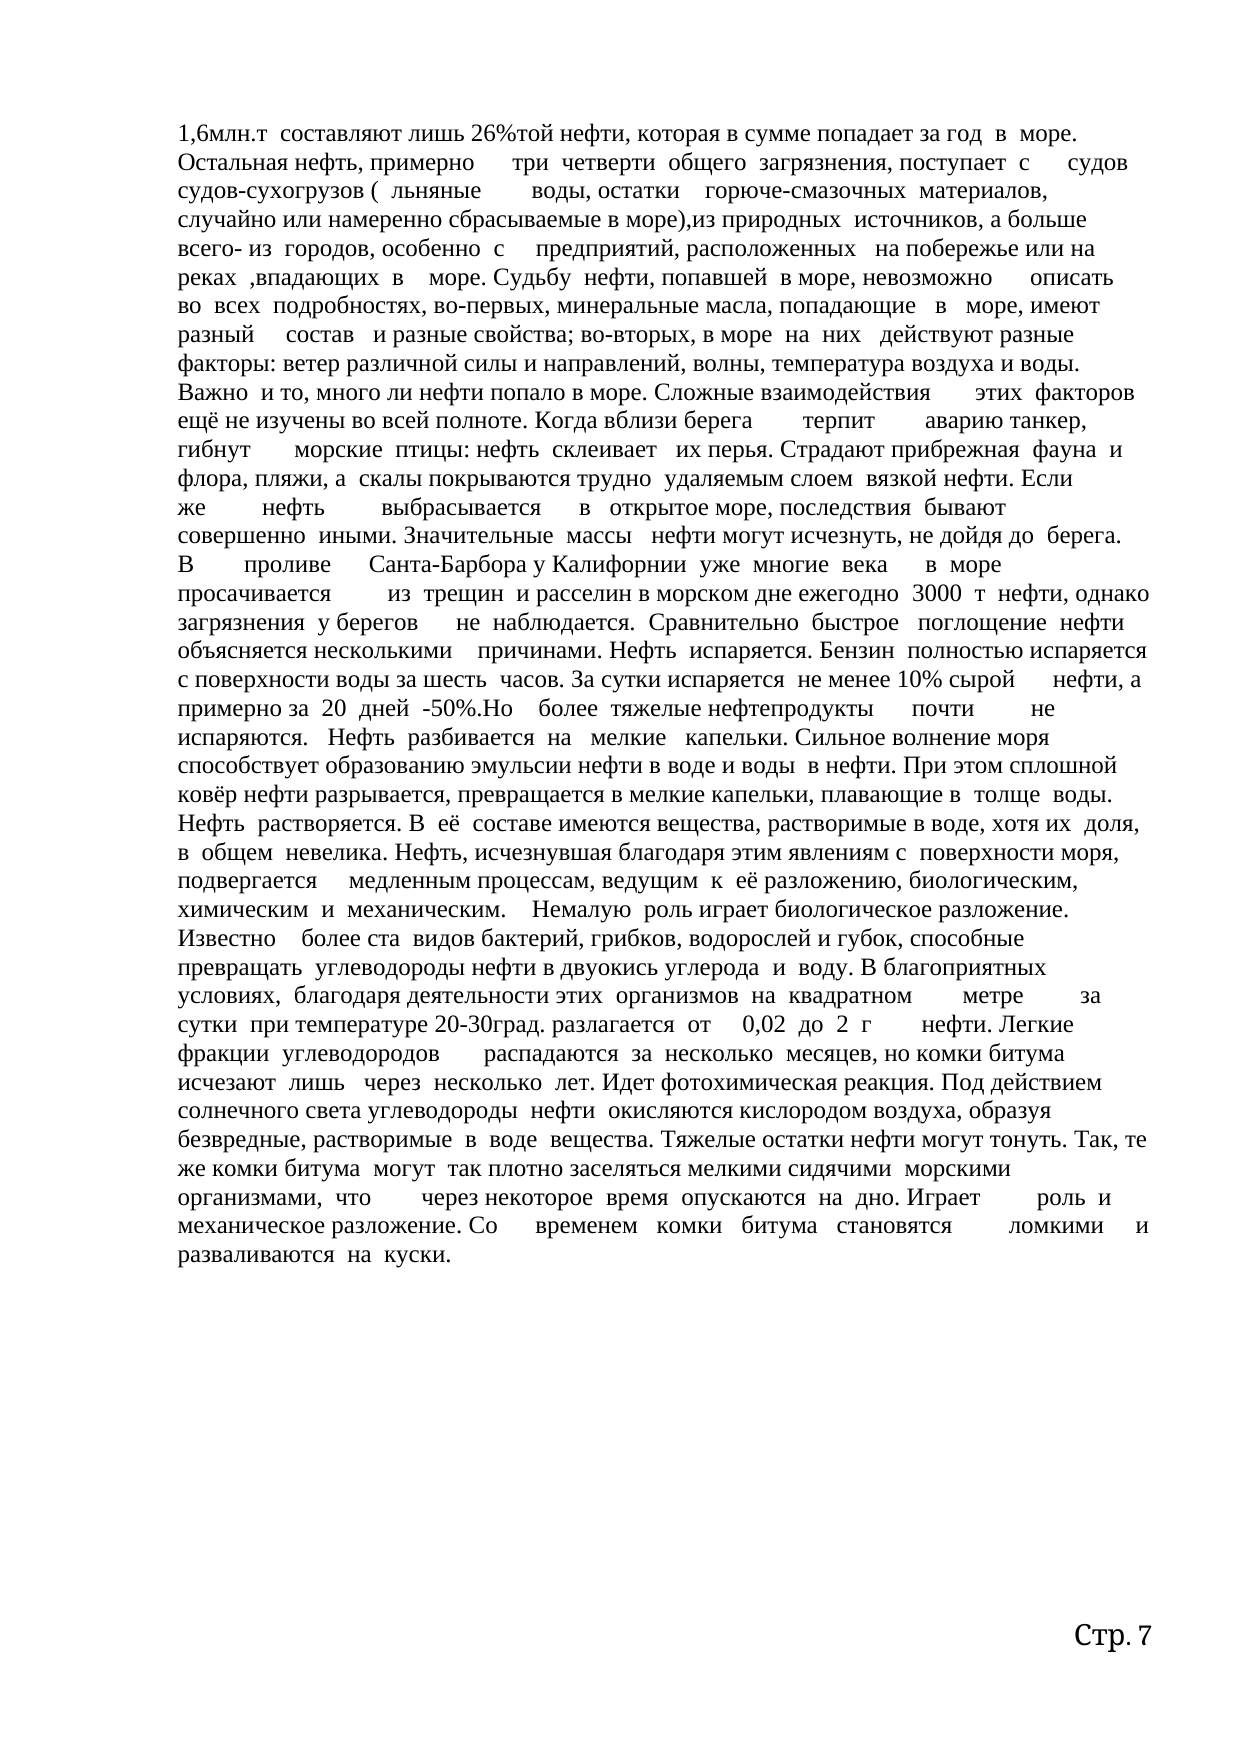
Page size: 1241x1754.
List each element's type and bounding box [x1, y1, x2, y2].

text [177, 118, 1152, 1268]
